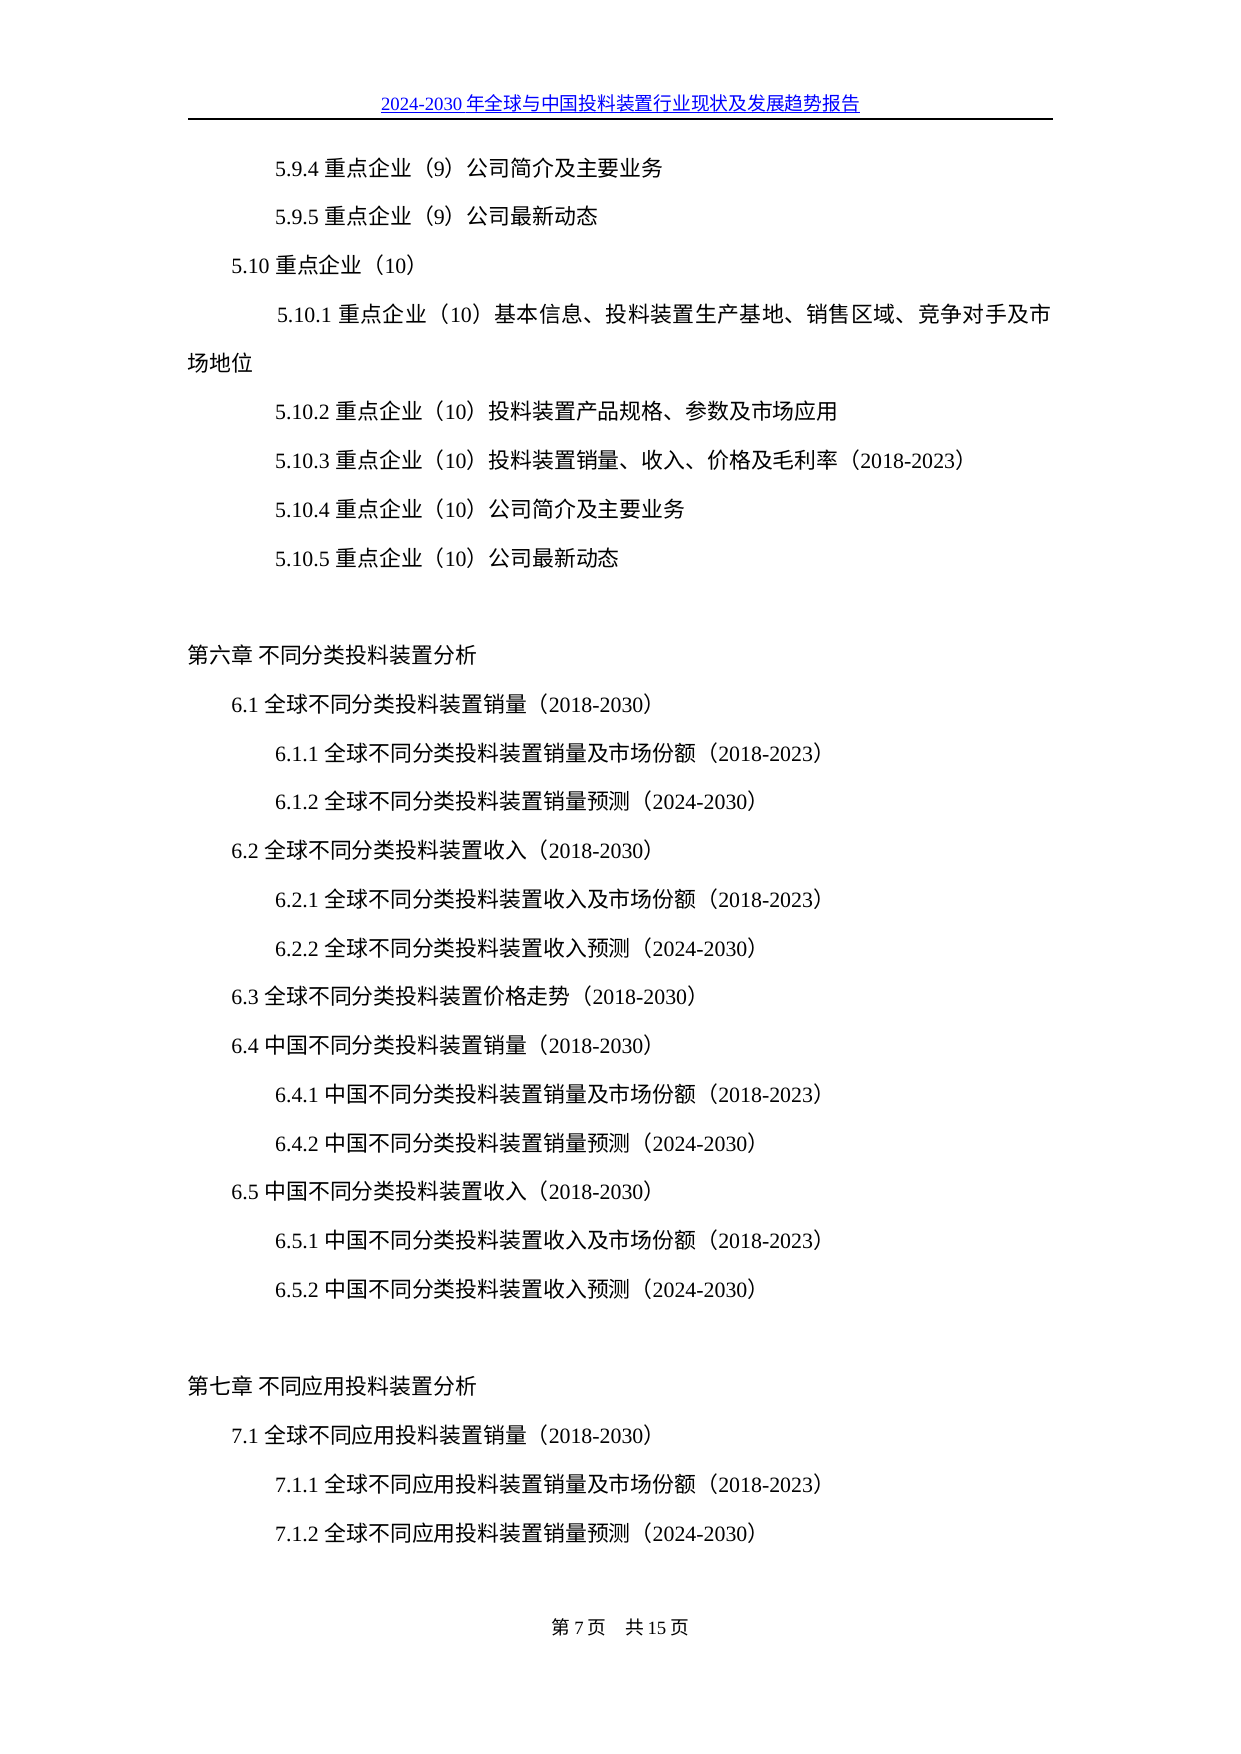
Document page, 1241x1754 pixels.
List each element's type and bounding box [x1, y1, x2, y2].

text [187, 150, 1053, 1548]
